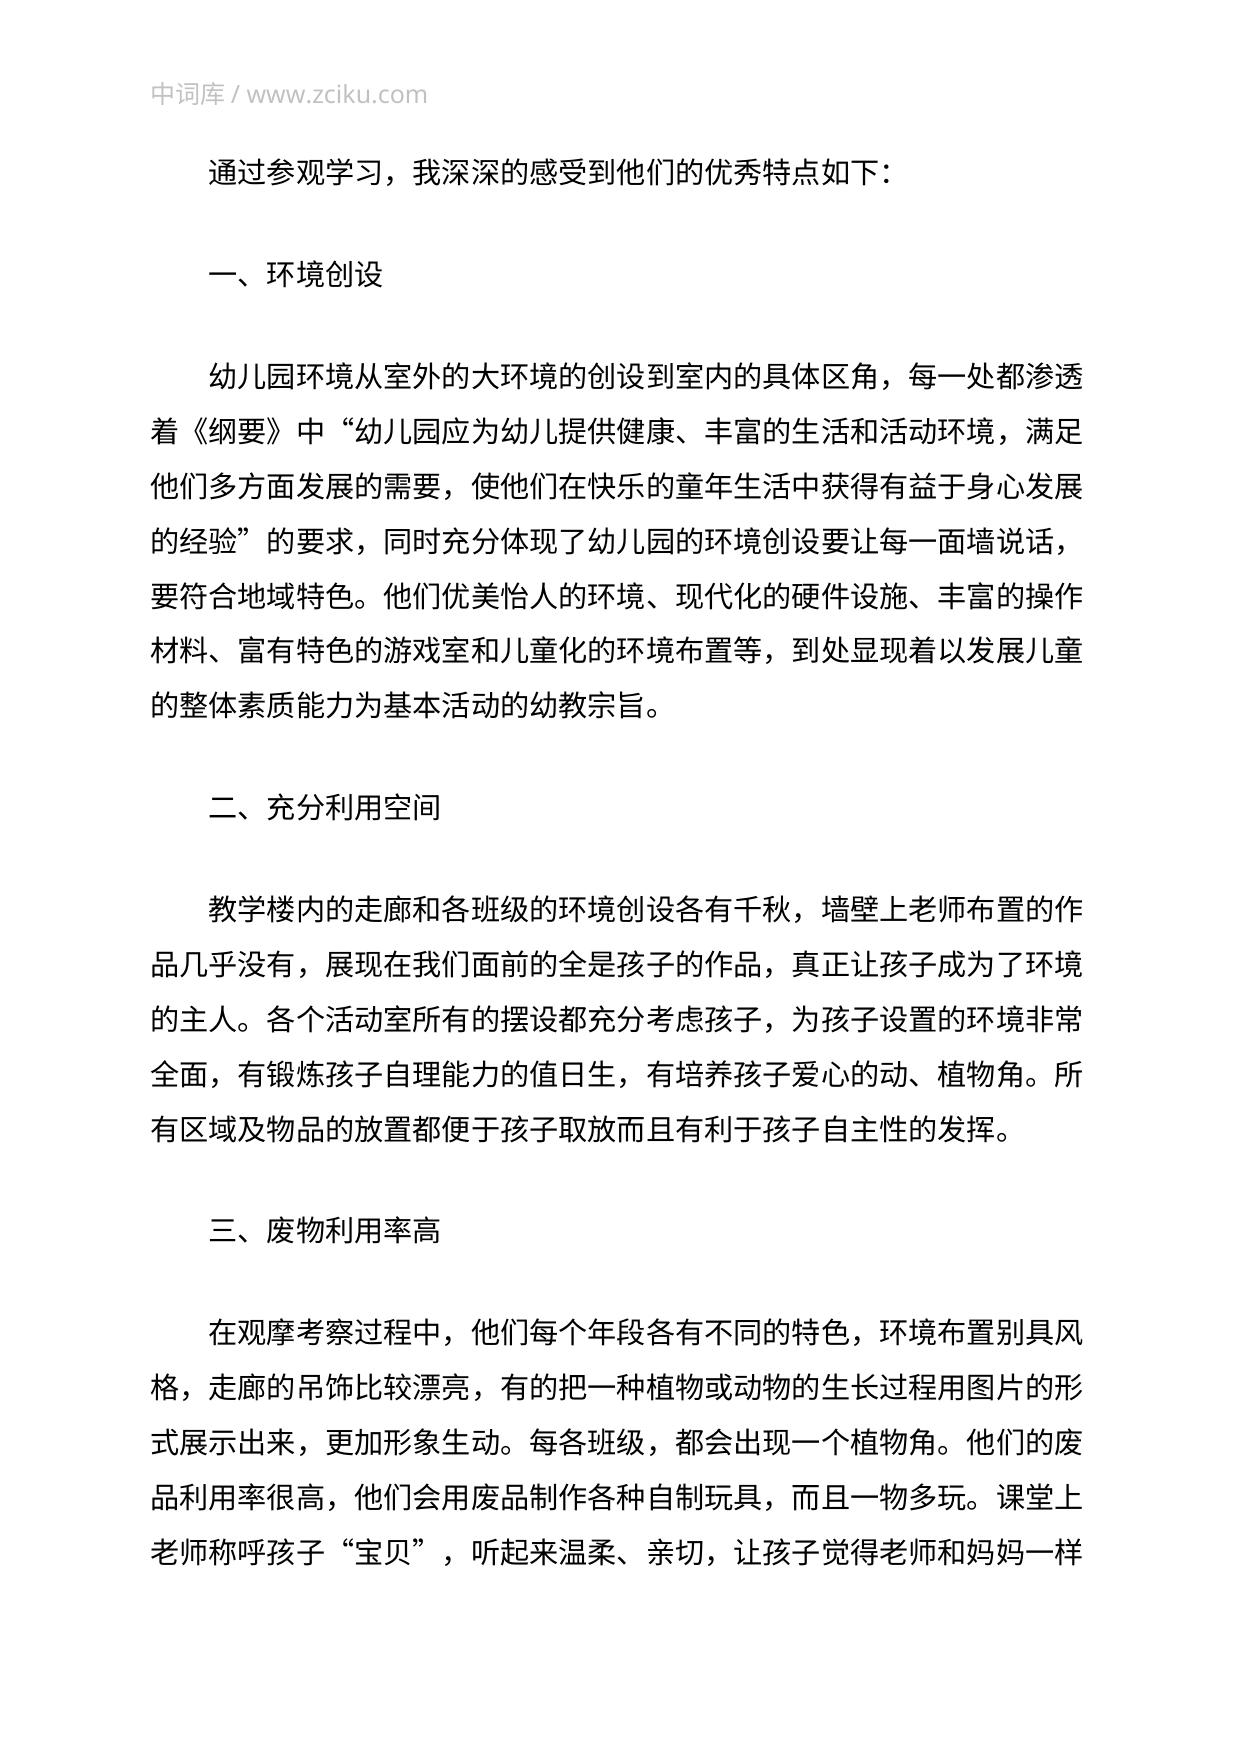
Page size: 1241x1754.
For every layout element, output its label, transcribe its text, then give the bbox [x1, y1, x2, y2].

text 通过参观学习，我深深的感受到他们的优秀特点如下： [150, 150, 1090, 192]
text 幼儿园环境从室外的大环境的创设到室内的具体区角，每一处都渗透着《纲要》中“幼儿园应为幼儿提供健康、丰富的生活和活动环境，满足他们多方面发展的需要，使他们在快乐的童年生活中获得有益于身心发展的经验”的要求，同时充分体现了幼儿园的环境创设要让每一面墙说话，要符合地域特色。他们优美怡人的环境、现代化的硬件设施、丰富的操作材料、富有特色的游戏室和儿童化的环境布置等，到处显现着以发展儿童的整体素质能力为基本活动的幼教宗旨。 [150, 353, 1090, 725]
text 三、废物利用率高 [150, 1208, 1090, 1250]
text 二、充分利用空间 [150, 785, 1090, 827]
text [150, 1309, 1090, 1571]
text 教学楼内的走廊和各班级的环境创设各有千秋，墙壁上老师布置的作品几乎没有，展现在我们面前的全是孩子的作品，真正让孩子成为了环境的主人。各个活动室所有的摆设都充分考虑孩子，为孩子设置的环境非常全面，有锻炼孩子自理能力的值日生，有培养孩子爱心的动、植物角。所有区域及物品的放置都便于孩子取放而且有利于孩子自主性的发挥。 [150, 886, 1090, 1148]
text 一、环境创设 [150, 252, 1090, 294]
